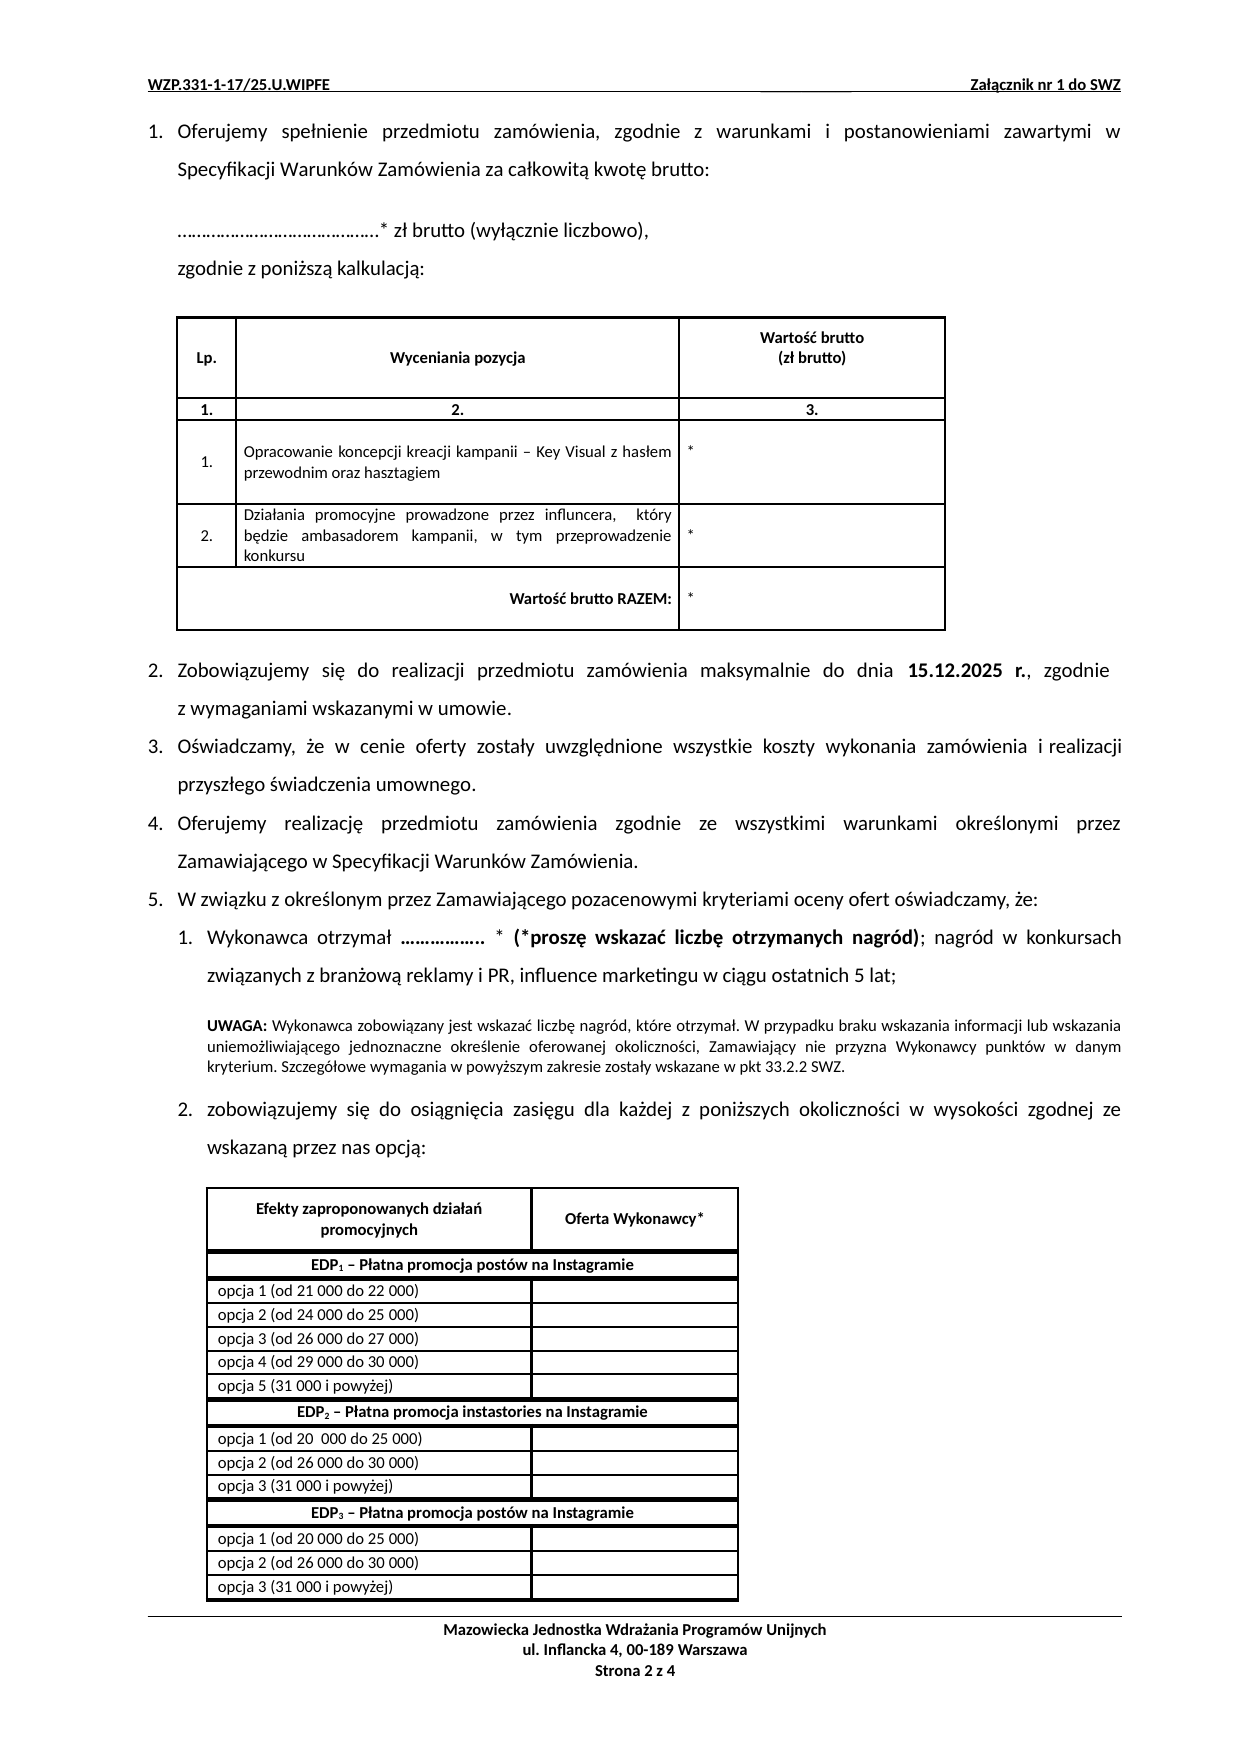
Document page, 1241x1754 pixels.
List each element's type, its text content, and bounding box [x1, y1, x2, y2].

table_cell 1. [178, 399, 235, 419]
table_cell Opracowanie koncepcji kreacji kampanii – Key Visual z hasłem przewodnim oraz hasztagiem [237, 421, 678, 502]
text zgodnie z poniższą kalkulacją: [177, 255, 1122, 281]
table_cell 2. [178, 505, 235, 566]
table_header Lp. [178, 319, 235, 397]
table_cell opcja 1 (od 20 000 do 25 000) [208, 1528, 530, 1550]
table_cell [533, 1576, 737, 1597]
table_cell [533, 1552, 737, 1574]
table_cell opcja 5 (31 000 i powyżej) [208, 1375, 530, 1397]
table_cell 3. [680, 399, 944, 419]
table_cell [533, 1352, 737, 1373]
text ……………………………………* zł brutto (wyłącznie liczbowo), [177, 217, 1122, 243]
list Oferujemy realizację przedmiotu zamówienia zgodnie ze wszystkimi warunkami określonymi przez Zamawiającego w Specyfikacji Warunków Zamówienia. [148, 810, 1122, 873]
list Wykonawca otrzymał …………….. * (*proszę wskazać liczbę otrzymanych nagród); nagród w konkursach związanych z branżową reklamy i PR, influence marketingu w ciągu ostatnich 5 lat; [177, 924, 1122, 988]
table_cell Działania promocyjne prowadzone przez influncera, który będzie ambasadorem kampanii, w tym przeprowadzenie konkursu [237, 505, 678, 566]
table_cell * [680, 421, 944, 502]
table_cell opcja 2 (od 26 000 do 30 000) [208, 1552, 530, 1574]
list zobowiązujemy się do osiągnięcia zasięgu dla każdej z poniższych okoliczności w wysokości zgodnej ze wskazaną przez nas opcją: [177, 1096, 1122, 1159]
table_cell opcja 3 (31 000 i powyżej) [208, 1576, 530, 1597]
table_cell [533, 1452, 737, 1473]
table_cell opcja 2 (od 26 000 do 30 000) [208, 1452, 530, 1473]
table_cell opcja 3 (31 000 i powyżej) [208, 1476, 530, 1497]
table_header Wartość brutto (zł brutto) [680, 319, 944, 397]
table_cell * [680, 505, 944, 566]
table_header Oferta Wykonawcy* [533, 1189, 737, 1249]
table_cell * [680, 568, 944, 628]
list Oświadczamy, że w cenie oferty zostały uwzględnione wszystkie koszty wykonania zamówienia i realizacji przyszłego świadczenia umownego. [148, 733, 1122, 797]
table_cell opcja 3 (od 26 000 do 27 000) [208, 1328, 530, 1349]
table_cell [533, 1281, 737, 1302]
table_cell opcja 1 (od 20 000 do 25 000) [208, 1428, 530, 1450]
list W związku z określonym przez Zamawiającego pozacenowymi kryteriami oceny ofert oświadczamy, że: [148, 886, 1122, 911]
table_cell [533, 1528, 737, 1550]
table_cell [533, 1304, 737, 1326]
table_header Efekty zaproponowanych działań promocyjnych [208, 1189, 530, 1249]
table_cell EDP3 – Płatna promocja postów na Instagramie [208, 1502, 737, 1524]
table_cell Wartość brutto RAZEM: [178, 568, 678, 628]
table_header Wyceniania pozycja [237, 319, 678, 397]
table_cell [533, 1428, 737, 1450]
table_cell [533, 1476, 737, 1497]
table_cell opcja 2 (od 24 000 do 25 000) [208, 1304, 530, 1326]
table_cell EDP2 – Płatna promocja instastories na Instagramie [208, 1402, 737, 1423]
list UWAGA: Wykonawca zobowiązany jest wskazać liczbę nagród, które otrzymał. W przypadku braku wskazania informacji lub wskazania uniemożliwiającego jednoznaczne określenie oferowanej okoliczności, Zamawiający nie przyzna Wykonawcy punktów w danym kryterium. Szczegółowe wymagania w powyższym zakresie zostały wskazane w pkt 33.2.2 SWZ. [207, 1016, 1122, 1077]
table_cell opcja 1 (od 21 000 do 22 000) [208, 1281, 530, 1302]
table_cell 1. [178, 421, 235, 502]
table_cell [533, 1375, 737, 1397]
list Oferujemy spełnienie przedmiotu zamówienia, zgodnie z warunkami i postanowieniami zawartymi w Specyfikacji Warunków Zamówienia za całkowitą kwotę brutto: [148, 118, 1122, 182]
table_cell opcja 4 (od 29 000 do 30 000) [208, 1352, 530, 1373]
list Zobowiązujemy się do realizacji przedmiotu zamówienia maksymalnie do dnia 15.12.2025 r., zgodnie z wymaganiami wskazanymi w umowie. [148, 657, 1122, 721]
table_cell EDP1 – Płatna promocja postów na Instagramie [208, 1254, 737, 1276]
table_cell [533, 1328, 737, 1349]
table_cell 2. [237, 399, 678, 419]
